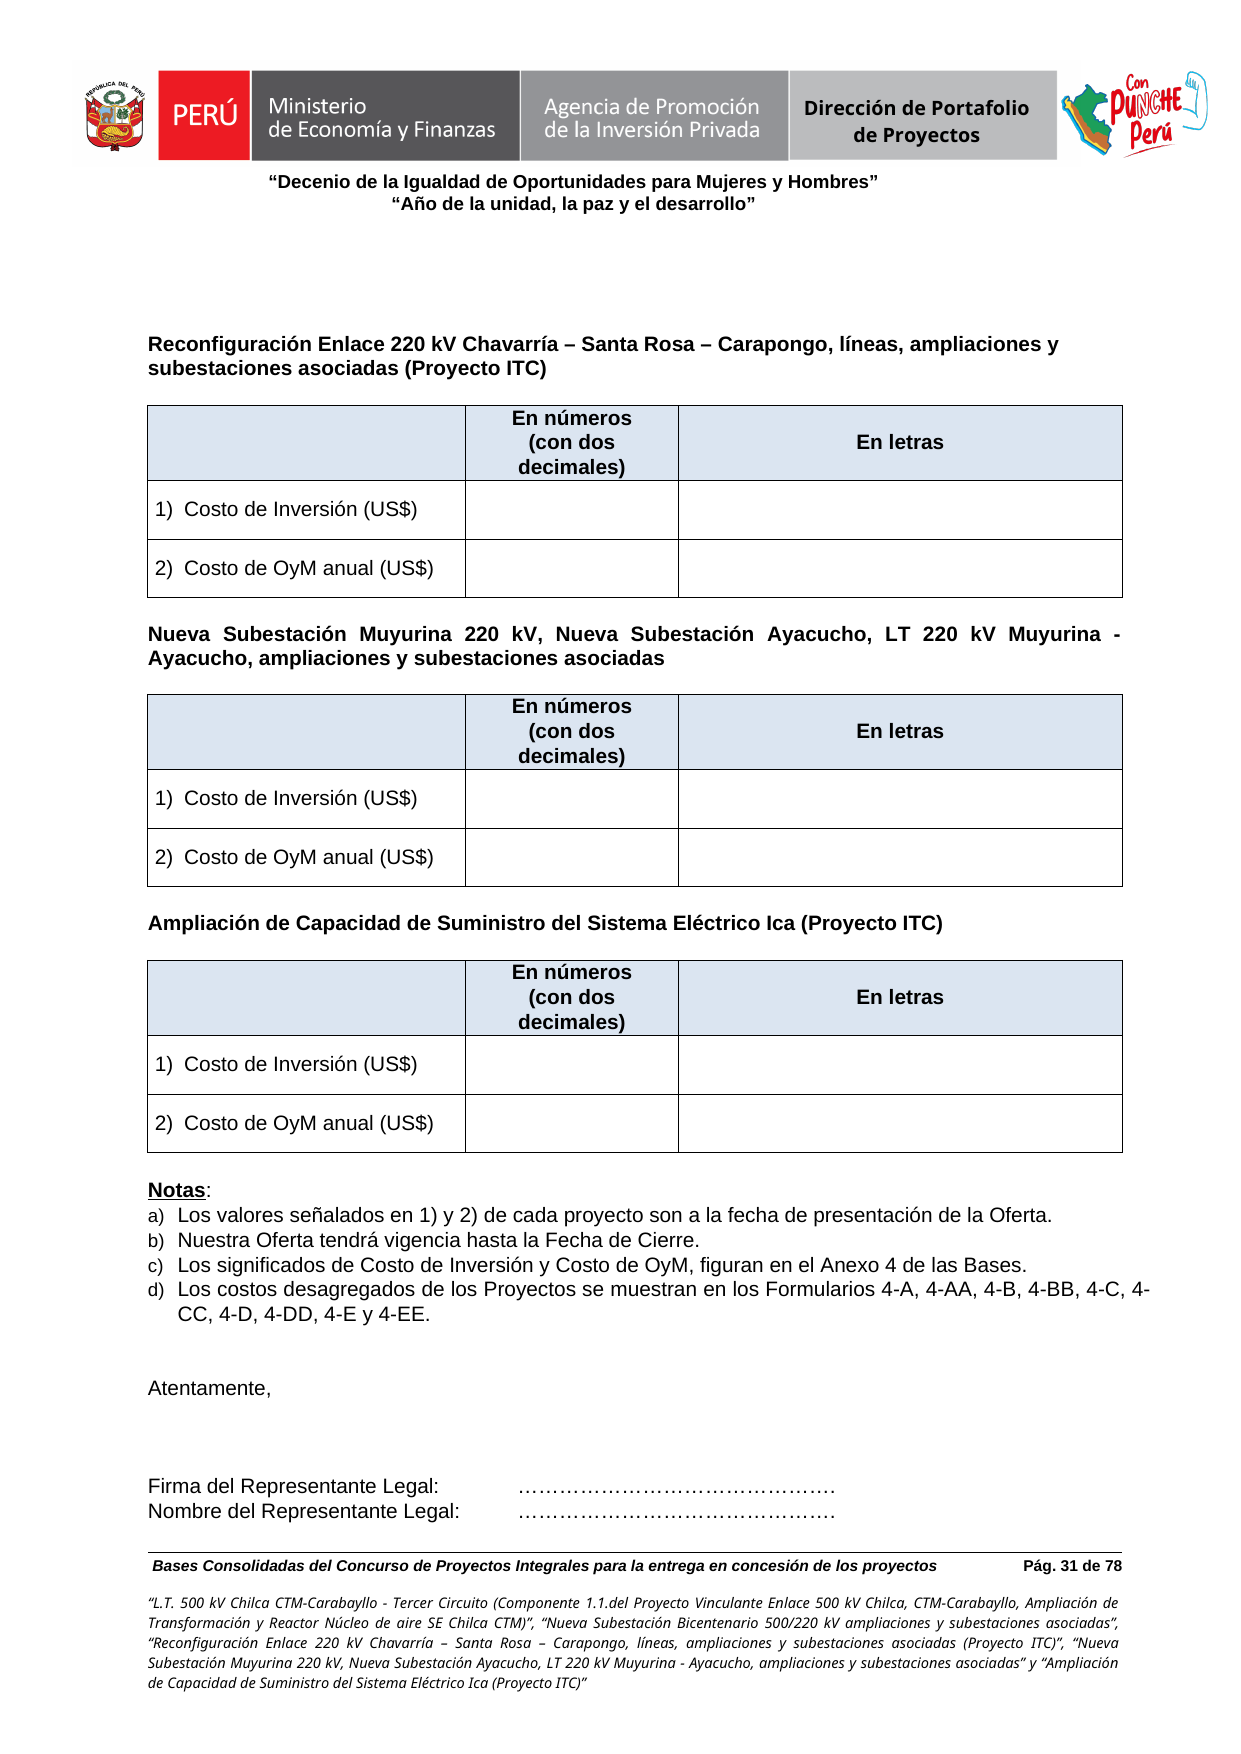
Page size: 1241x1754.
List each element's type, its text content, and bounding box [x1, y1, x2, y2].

table_cell [679, 1036, 1122, 1094]
table_header En letras [679, 961, 1122, 1035]
table_header En números (con dos decimales) [466, 406, 678, 480]
table_cell [466, 829, 678, 886]
table_cell [466, 1095, 678, 1152]
table_cell [466, 770, 678, 828]
table_cell 2) Costo de OyM anual (US$) [148, 1095, 465, 1152]
table_header [148, 406, 465, 480]
table_header [148, 695, 465, 769]
table_cell [679, 829, 1122, 886]
text Nueva Subestación Muyurina 220 kV, Nueva Subestación Ayacucho, LT 220 kV Muyurina - Ayacucho, ampliaciones y subestaciones asociadas [148, 622, 1122, 670]
text Atentamente, [148, 1376, 1122, 1400]
table_header En números (con dos decimales) [466, 695, 678, 769]
table_cell [679, 481, 1122, 539]
table_header En letras [679, 695, 1122, 769]
table_cell 2) Costo de OyM anual (US$) [148, 829, 465, 886]
text Ampliación de Capacidad de Suministro del Sistema Eléctrico Ica (Proyecto ITC) [148, 911, 1122, 935]
table_cell [679, 1095, 1122, 1152]
table_cell [466, 1036, 678, 1094]
table_cell [466, 481, 678, 539]
table_header En números (con dos decimales) [466, 961, 678, 1035]
picture [71, 60, 1208, 167]
table_cell [679, 540, 1122, 597]
table_cell 1) Costo de Inversión (US$) [148, 1036, 465, 1094]
table_cell [466, 540, 678, 597]
table_header [148, 961, 465, 1035]
list Nuestra Oferta tendrá vigencia hasta la Fecha de Cierre. [148, 1227, 1123, 1251]
text Reconfiguración Enlace 220 kV Chavarría – Santa Rosa – Carapongo, líneas, ampliaciones y subestaciones asociadas (Proyecto ITC) [148, 332, 1122, 380]
table_cell 1) Costo de Inversión (US$) [148, 770, 465, 828]
list Los significados de Costo de Inversión y Costo de OyM, figuran en el Anexo 4 de las Bases. [148, 1252, 1167, 1276]
table_cell [679, 770, 1122, 828]
text Nombre del Representante Legal: ………………………………………. [148, 1499, 1122, 1523]
text Notas: [148, 1178, 1122, 1202]
list Los valores señalados en 1) y 2) de cada proyecto son a la fecha de presentación de la Oferta. [148, 1203, 1123, 1227]
table_header En letras [679, 406, 1122, 480]
text Firma del Representante Legal: ………………………………………. [148, 1474, 1122, 1498]
table_cell 2) Costo de OyM anual (US$) [148, 540, 465, 597]
table_cell 1) Costo de Inversión (US$) [148, 481, 465, 539]
list Los costos desagregados de los Proyectos se muestran en los Formularios 4-A, 4-AA, 4-B, 4-BB, 4-C, 4-CC, 4-D, 4-DD, 4-E y 4-EE. [148, 1277, 1152, 1326]
